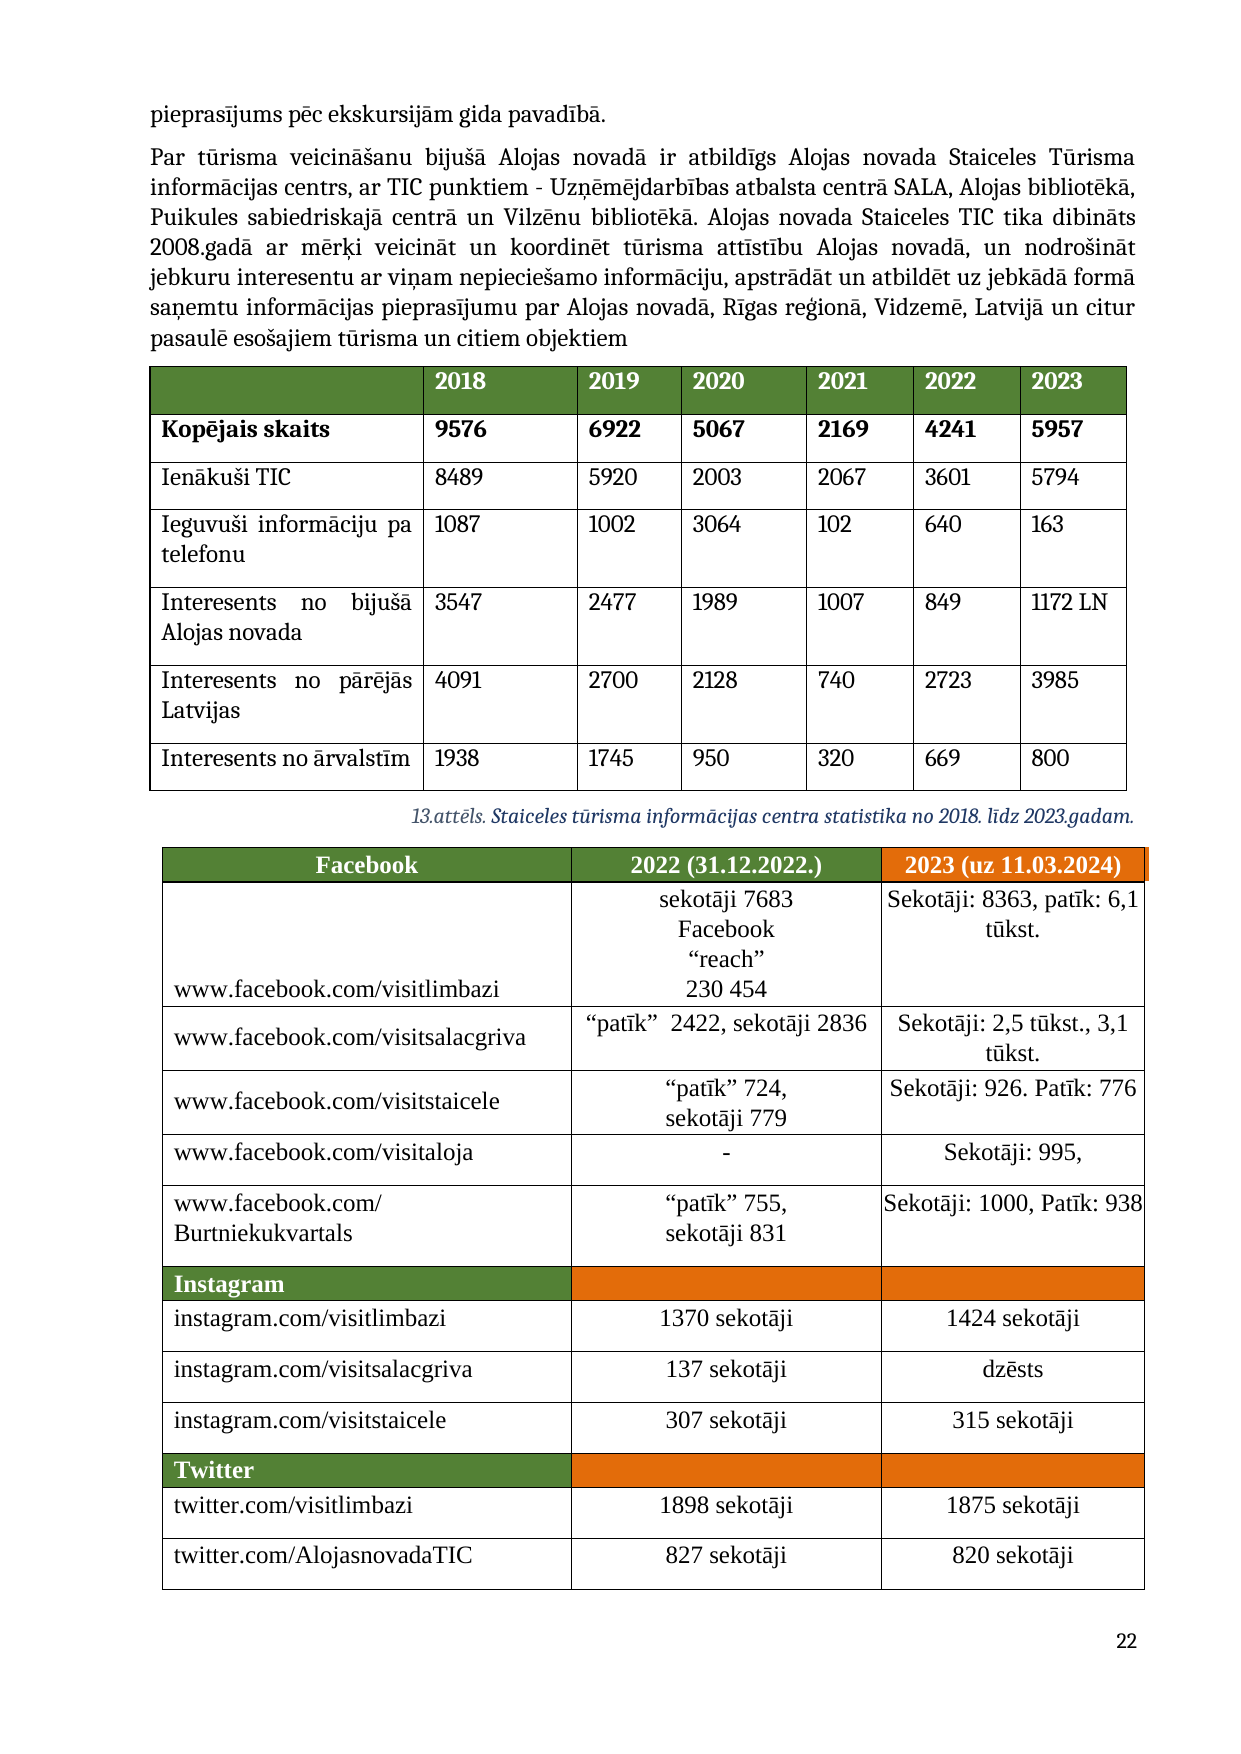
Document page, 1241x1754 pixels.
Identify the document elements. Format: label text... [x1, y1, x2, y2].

table_cell www.facebook.com/visitlimbazi [163, 883, 571, 1006]
table_cell 8489 [424, 463, 577, 509]
table_cell 4241 [914, 415, 1020, 462]
table_cell Interesents no pārējās Latvijas [151, 666, 423, 743]
table_cell 4091 [424, 666, 577, 743]
table_cell 2003 [682, 463, 806, 509]
table_cell 5794 [1021, 463, 1126, 509]
table_cell 9576 [424, 415, 577, 462]
table_cell [1145, 1266, 1149, 1300]
table_cell 3547 [424, 588, 577, 665]
table_cell [1145, 1185, 1149, 1266]
table_header 2019 [578, 367, 681, 414]
text 13.attēls. Staiceles tūrisma informācijas centra statistika no 2018. līdz 2023.gadam. [150, 804, 1137, 829]
table_cell [1145, 1070, 1149, 1134]
table_cell 3064 [682, 510, 806, 587]
table_cell Sekotāji: 995, [882, 1135, 1144, 1185]
table_cell 3985 [1021, 666, 1126, 743]
table_header [151, 367, 423, 414]
table_cell 2700 [578, 666, 681, 743]
table_cell “patīk” 724, sekotāji 779 [572, 1071, 881, 1134]
table_cell 1370 sekotāji [572, 1301, 881, 1351]
table_header 2020 [682, 367, 806, 414]
table_cell Twitter [163, 1454, 571, 1487]
table_cell 307 sekotāji [572, 1403, 881, 1453]
text Par tūrisma veicināšanu bijušā Alojas novadā ir atbildīgs Alojas novada Staiceles Tūrisma informācijas centrs, ar TIC punktiem - Uzņēmējdarbības atbalsta centrā SALA, Alojas bibliotēkā, Puikules sabiedriskajā centrā un Vilzēnu bibliotēkā. Alojas novada Staiceles TIC tika dibināts 2008.gadā ar mērķi veicināt un koordinēt tūrisma attīstību Alojas novadā, un nodrošināt jebkuru interesentu ar viņam nepieciešamo informāciju, apstrādāt un atbildēt uz jebkādā formā saņemtu informācijas pieprasījumu par Alojas novadā, Rīgas reģionā, Vidzemē, Latvijā un citur pasaulē esošajiem tūrisma un citiem objektiem [150, 143, 1137, 352]
table_cell Instagram [163, 1267, 571, 1300]
table_cell [1145, 1006, 1149, 1070]
table_cell www.facebook.com/visitaloja [163, 1135, 571, 1185]
table_cell [1145, 1453, 1149, 1487]
table_cell 1745 [578, 744, 681, 790]
table_cell Ienākuši TIC [151, 463, 423, 509]
table_cell Interesents no ārvalstīm [151, 744, 423, 790]
table_header 2022 [914, 367, 1020, 414]
table_cell 2128 [682, 666, 806, 743]
table_cell twitter.com/AlojasnovadaTIC [163, 1539, 571, 1589]
table_cell 5957 [1021, 415, 1126, 462]
table_cell 6922 [578, 415, 681, 462]
table_cell www.facebook.com/visitsalacgriva [163, 1007, 571, 1070]
table_cell [1145, 1351, 1149, 1402]
table_cell Interesents no bijušā Alojas novada [151, 588, 423, 665]
table_cell 1087 [424, 510, 577, 587]
table_header 2018 [424, 367, 577, 414]
table_cell 669 [914, 744, 1020, 790]
table_cell 1938 [424, 744, 577, 790]
table_cell 1172 LN [1021, 588, 1126, 665]
table_cell 2067 [807, 463, 913, 509]
table_cell 800 [1021, 744, 1126, 790]
table_cell instagram.com/visitlimbazi [163, 1301, 571, 1351]
table_cell 3601 [914, 463, 1020, 509]
table_cell Ieguvuši informāciju pa telefonu [151, 510, 423, 587]
table_cell [882, 1454, 1144, 1487]
table_cell instagram.com/visitstaicele [163, 1403, 571, 1453]
table_cell [572, 1454, 881, 1487]
table_cell 163 [1021, 510, 1126, 587]
table_cell www.facebook.com/visitstaicele [163, 1071, 571, 1134]
table_cell 5067 [682, 415, 806, 462]
table_cell 1002 [578, 510, 681, 587]
table_cell 2477 [578, 588, 681, 665]
table_cell [1145, 1402, 1149, 1453]
table_cell [1145, 1538, 1149, 1589]
table_cell instagram.com/visitsalacgriva [163, 1352, 571, 1402]
table_header 2021 [807, 367, 913, 414]
table_cell sekotāji 7683 Facebook “reach” 230 454 [572, 883, 881, 1006]
table_cell Sekotāji: 8363, patīk: 6,1 tūkst. [882, 883, 1144, 1006]
table_cell 950 [682, 744, 806, 790]
table_cell 640 [914, 510, 1020, 587]
table_cell Kopējais skaits [151, 415, 423, 462]
table_cell 320 [807, 744, 913, 790]
table_cell Sekotāji: 1000, Patīk: 938 [882, 1186, 1144, 1266]
table_cell 1424 sekotāji [882, 1301, 1144, 1351]
table_header 2023 (uz 11.03.2024) [882, 848, 1144, 881]
table_cell 1007 [807, 588, 913, 665]
table_cell 137 sekotāji [572, 1352, 881, 1402]
table_cell 5920 [578, 463, 681, 509]
table_cell [882, 1267, 1144, 1300]
table_cell “patīk” 755, sekotāji 831 [572, 1186, 881, 1266]
table_cell 102 [807, 510, 913, 587]
table_cell 2169 [807, 415, 913, 462]
table_cell 827 sekotāji [572, 1539, 881, 1589]
table_header 2022 (31.12.2022.) [572, 848, 881, 881]
table_cell 740 [807, 666, 913, 743]
table_cell [1145, 1487, 1149, 1538]
table_cell 1898 sekotāji [572, 1488, 881, 1538]
table_cell 1989 [682, 588, 806, 665]
table_cell dzēsts [882, 1352, 1144, 1402]
table_cell Sekotāji: 926. Patīk: 776 [882, 1071, 1144, 1134]
table_cell [1145, 1300, 1149, 1351]
table_header [1145, 847, 1149, 881]
table_header 2023 [1021, 367, 1126, 414]
table_cell “patīk” 2422, sekotāji 2836 [572, 1007, 881, 1070]
table_cell [1145, 881, 1149, 1006]
table_cell 315 sekotāji [882, 1403, 1144, 1453]
table_cell - [572, 1135, 881, 1185]
table_cell [572, 1267, 881, 1300]
table_cell www.facebook.com/Burtniekukvartals [163, 1186, 571, 1266]
table_cell twitter.com/visitlimbazi [163, 1488, 571, 1538]
table_cell 1875 sekotāji [882, 1488, 1144, 1538]
table_header Facebook [163, 848, 571, 881]
table_cell 849 [914, 588, 1020, 665]
table_cell 820 sekotāji [882, 1539, 1144, 1589]
table_cell Sekotāji: 2,5 tūkst., 3,1 tūkst. [882, 1007, 1144, 1070]
table_cell [1145, 1134, 1149, 1185]
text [150, 100, 1137, 129]
table_cell 2723 [914, 666, 1020, 743]
